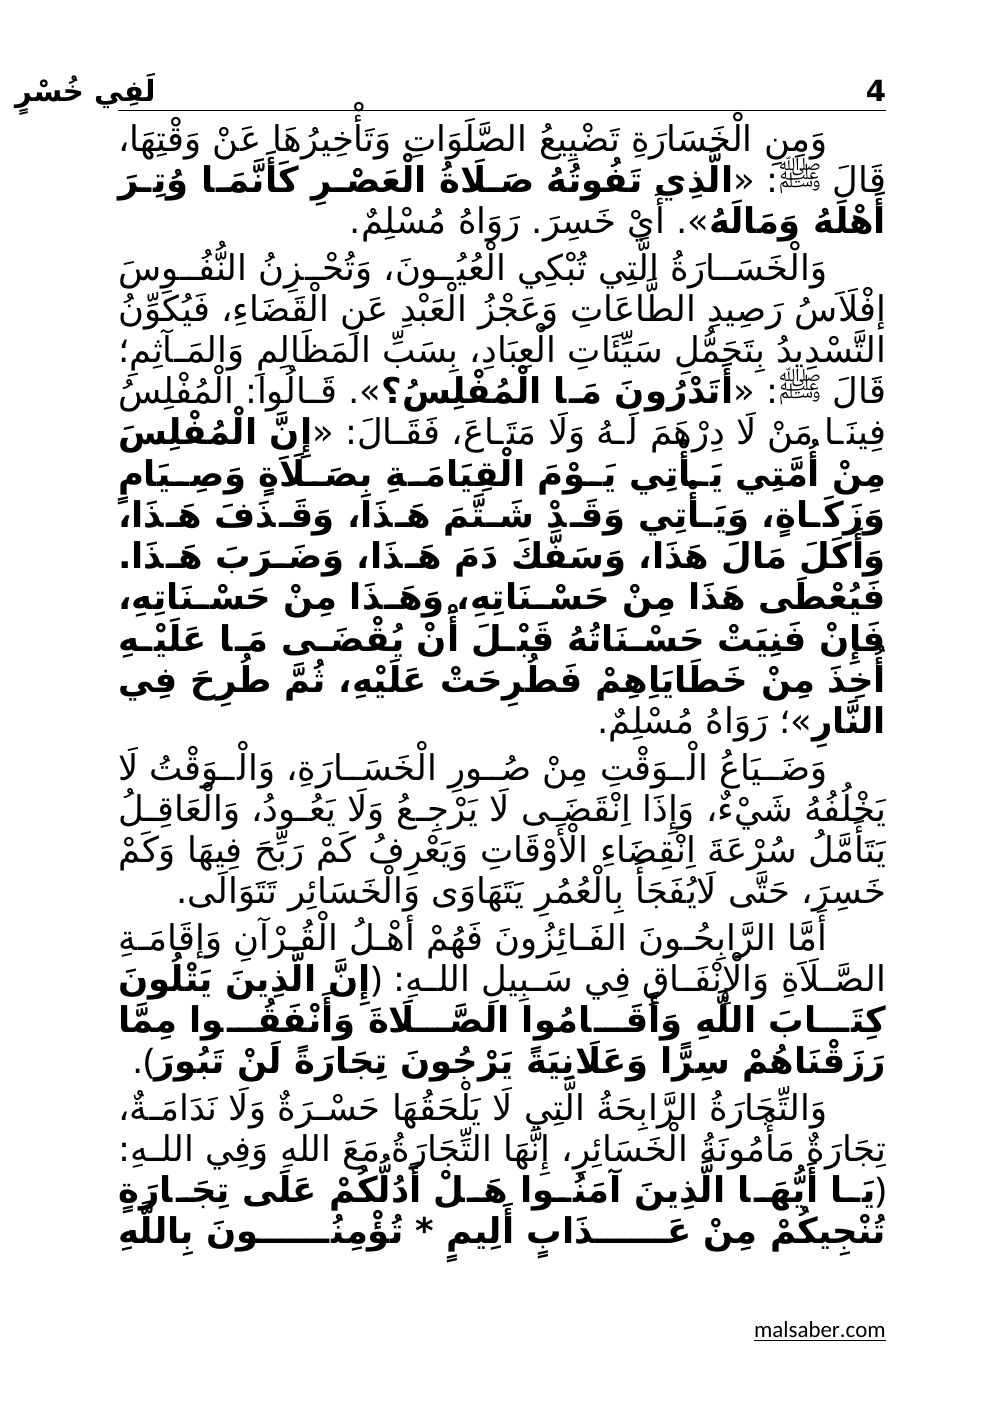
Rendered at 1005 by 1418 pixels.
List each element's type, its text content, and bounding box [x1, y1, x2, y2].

text وَمِنِ الْخَسَارَةِ تَضْيِيعُ الصَّلَوَاتِ وَتَأْخِيرُهَا عَنْ وَقْتِهَا، قَالَ ﷺ: «الَّذِي تَفُوتُهُ صَلَاةُ الْعَصْرِ كَأَنَّمَا وُتِرَ أَهْلَهُ وَمَالَهُ». أَيْ خَسِرَ. رَوَاهُ مُسْلِمٌ. [118, 118, 886, 242]
text وَضَيَاعُ الْوَقْتِ مِنْ صُورِ الْخَسَارَةِ، وَالْوَقْتُ لَا يَخْلُفُهُ شَيْءٌ، وَإِذَا اِنْقَضَى لَا يَرْجِعُ وَلَا يَعُودُ، وَالْعَاقِلُ يَتَأَمَّلُ سُرْعَةَ اِنْقِضَاءِ الْأَوْقَاتِ وَيَعْرِفُ كَمْ رَبِّحَ فِيهَا وَكَمْ خَسِرَ، حَتَّى لَايُفَجَأَ بِالْعُمُرِ يَتَهَاوَى وَالْخَسَائِر تَتَوَالَى. [118, 747, 886, 912]
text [118, 1087, 886, 1252]
text أَمَّا الرَّابِحُونَ الفَائِزُونَ فَهُمْ أهْلُ الْقُرْآنِ وَإقَامَةِ الصَّلَاَةِ وَالْإِنْفَاقِ فِي سَبِيلِ اللهِ: ﴿إِنَّ الَّذِينَ يَتْلُونَ كِتَابَ اللَّهِ وَأَقَامُوا الصَّلَاةَ وَأَنْفَقُوا مِمَّا رَزَقْنَاهُمْ سِرًّا وَعَلَانِيَةً يَرْجُونَ تِجَارَةً لَنْ تَبُورَ﴾. [118, 917, 886, 1082]
text وَالْخَسَارَةُ الَّتِي تُبْكِي الْعُيُونَ، وَتُحْزِنُ النُّفُوسَ إفْلَاَسُ رَصِيدِ الطَّاعَاتِ وَعَجْزُ الْعَبْدِ عَنِ الْقَضَاءِ، فَيُكَوِّنُ التَّسْدِيدُ بِتَحَمُّلِ سَيِّئَاتِ الْعِبَادِ، بِسَبِّ المَظَالِمِ وَالمَآثِمِ؛ قَالَ ﷺ: «أَتَدْرُونَ مَا الْمُفْلِسُ؟». قَالُوا: الْمُفْلِسُ فِينَا مَنْ لَا دِرْهَمَ لَهُ وَلَا مَتَاعَ، فَقَالَ: «إِنَّ الْمُفْلِسَ مِنْ أُمَّتِي يَأْتِي يَوْمَ الْقِيَامَةِ بِصَلَاَةٍ وَصِيَامٍ وَزَكَاةٍ، وَيَأْتِي وَقَدْ شَتَّمَ هَذَا، وَقَذَفَ هَذَا، وَأَكَلَ مَالَ هَذَا، وَسَفَّكَ دَمَ هَذَا، وَضَرَبَ هَذَا. فَيُعْطَى هَذَا مِنْ حَسْنَاتِهِ، وَهَذَا مِنْ حَسْنَاتِهِ، فَإِنْ فَنِيَتْ حَسْنَاتُهُ قَبْلَ أَْنْ يُقْضَى مَا عَلَيْهِ أُخِذَ مِنْ خَطَايَاِهِمْ فَطُرِحَتْ عَلَيْهِ، ثُمَّ طُرِحَ فِي النَّارِ»؛ رَوَاهُ مُسْلِمٌ. [118, 247, 886, 742]
